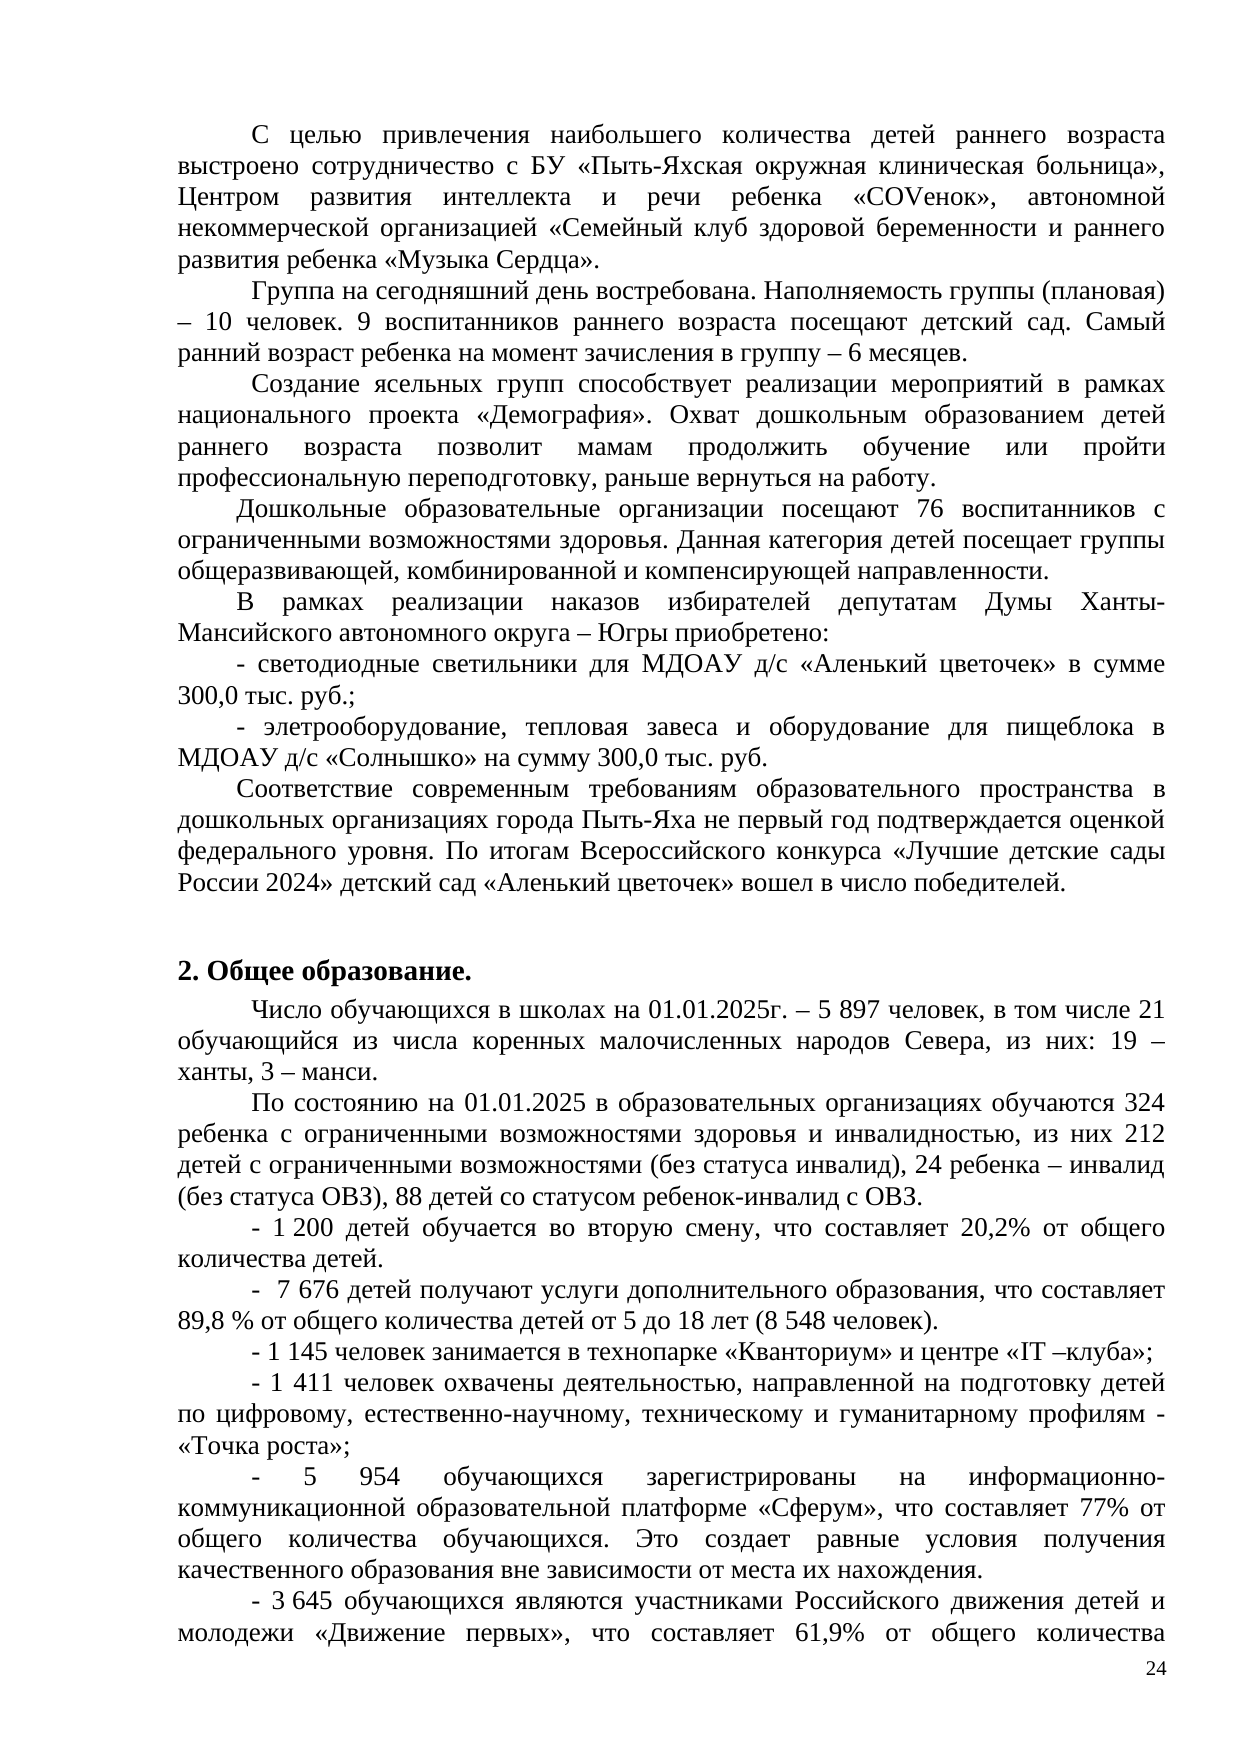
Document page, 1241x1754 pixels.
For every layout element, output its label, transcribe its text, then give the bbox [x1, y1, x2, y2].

subtitle 2. Общее образование. [177, 953, 1167, 986]
text Число обучающихся в школах на 01.01.2025г. – 5 897 человек, в том числе 21 обучающийся из числа коренных малочисленных народов Севера, из них: 19 – ханты, 3 – манси. [177, 993, 1167, 1086]
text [177, 1584, 1167, 1647]
text - 1 145 человек занимается в технопарке «Кванториум» и центре «IT –клуба»; [177, 1335, 1167, 1366]
text Группа на сегодняшний день востребована. Наполняемость группы (плановая) – 10 человек. 9 воспитанников раннего возраста посещают детский сад. Самый ранний возраст ребенка на момент зачисления в группу – 6 месяцев. [177, 274, 1167, 367]
text Дошкольные образовательные организации посещают 76 воспитанников с ограниченными возможностями здоровья. Данная категория детей посещает группы общеразвивающей, комбинированной и компенсирующей направленности. [177, 492, 1167, 585]
text - 7 676 детей получают услуги дополнительного образования, что составляет 89,8 % от общего количества детей от 5 до 18 лет (8 548 человек). [177, 1273, 1167, 1335]
text - 1 200 детей обучается во вторую смену, что составляет 20,2% от общего количества детей. [177, 1211, 1167, 1273]
text - светодиодные светильники для МДОАУ д/с «Аленький цветочек» в сумме 300,0 тыс. руб.; [177, 648, 1167, 710]
text С целью привлечения наибольшего количества детей раннего возраста выстроено сотрудничество с БУ «Пыть-Яхская окружная клиническая больница», Центром развития интеллекта и речи ребенка «COVенок», автономной некоммерческой организацией «Семейный клуб здоровой беременности и раннего развития ребенка «Музыка Сердца». [177, 118, 1167, 274]
text В рамках реализации наказов избирателей депутатам Думы Ханты-Мансийского автономного округа – Югры приобретено: [177, 585, 1167, 648]
text - 1 411 человек охвачены деятельностью, направленной на подготовку детей по цифровому, естественно-научному, техническому и гуманитарному профилям - «Точка роста»; [177, 1366, 1167, 1460]
text - элетрооборудование, тепловая завеса и оборудование для пищеблока в МДОАУ д/с «Солнышко» на сумму 300,0 тыс. руб. [177, 710, 1167, 772]
text Соответствие современным требованиям образовательного пространства в дошкольных организациях города Пыть-Яха не первый год подтверждается оценкой федерального уровня. По итогам Всероссийского конкурса «Лучшие детские сады России 2024» детский сад «Аленький цветочек» вошел в число победителей. [177, 772, 1167, 897]
text - 5 954 обучающихся зарегистрированы на информационно-коммуникационной образовательной платформе «Сферум», что составляет 77% от общего количества обучающихся. Это создает равные условия получения качественного образования вне зависимости от места их нахождения. [177, 1460, 1167, 1584]
text По состоянию на 01.01.2025 в образовательных организациях обучаются 324 ребенка с ограниченными возможностями здоровья и инвалидностью, из них 212 детей с ограниченными возможностями (без статуса инвалид), 24 ребенка – инвалид (без статуса ОВЗ), 88 детей со статусом ребенок-инвалид с ОВЗ. [177, 1086, 1167, 1211]
text Создание ясельных групп способствует реализации мероприятий в рамках национального проекта «Демография». Охват дошкольным образованием детей раннего возраста позволит мамам продолжить обучение или пройти профессиональную переподготовку, раньше вернуться на работу. [177, 367, 1167, 492]
